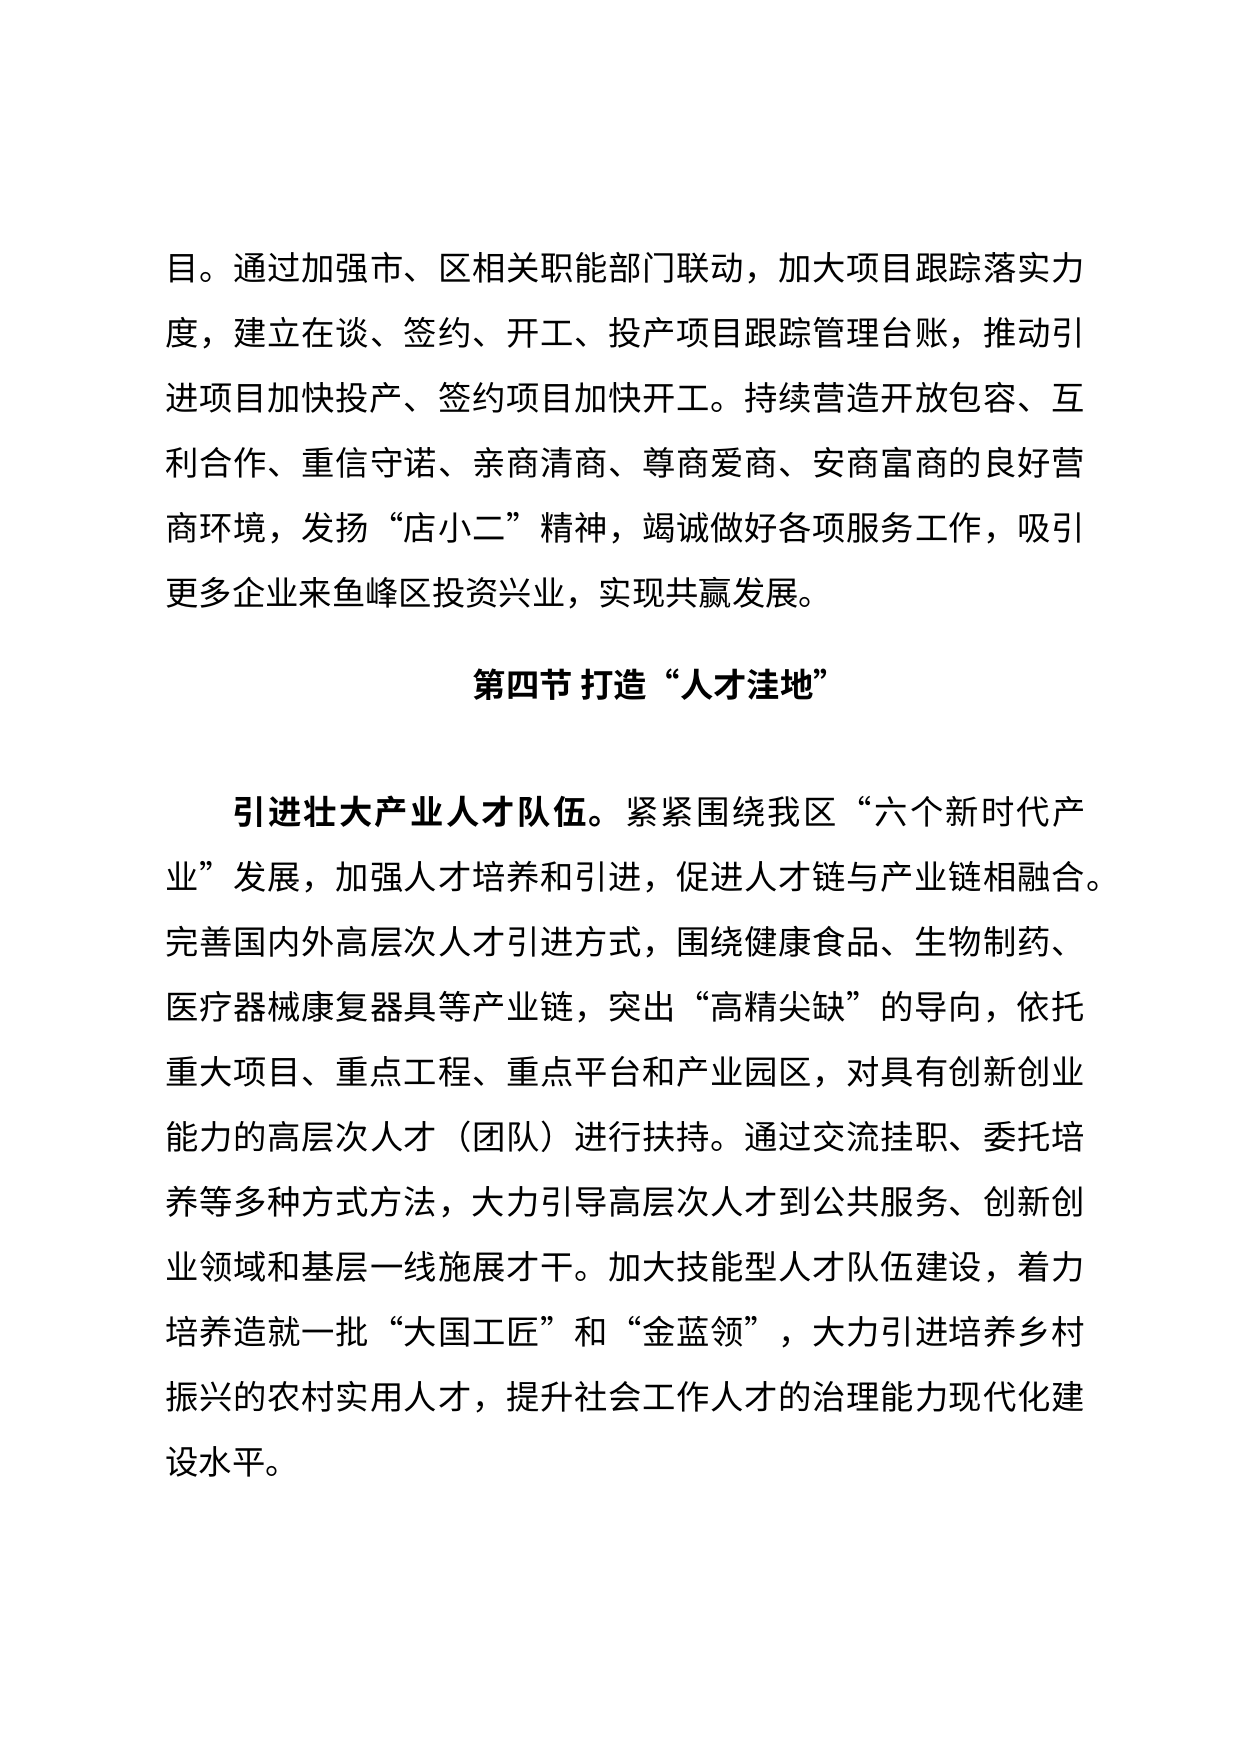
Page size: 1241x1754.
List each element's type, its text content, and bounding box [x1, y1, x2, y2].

text 引进壮大产业人才队伍。紧紧围绕我区“六个新时代产业”发展，加强人才培养和引进，促进人才链与产业链相融合。完善国内外高层次人才引进方式，围绕健康食品、生物制药、医疗器械康复器具等产业链，突出“高精尖缺”的导向，依托重大项目、重点工程、重点平台和产业园区，对具有创新创业能力的高层次人才（团队）进行扶持。通过交流挂职、委托培养等多种方式方法，大力引导高层次人才到公共服务、创新创业领域和基层一线施展才干。加大技能型人才队伍建设，着力培养造就一批“大国工匠”和“金蓝领”，大力引进培养乡村振兴的农村实用人才，提升社会工作人才的治理能力现代化建设水平。 [165, 777, 1087, 1492]
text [165, 233, 1087, 623]
subtitle 第四节 打造“人才洼地” [165, 650, 1087, 715]
